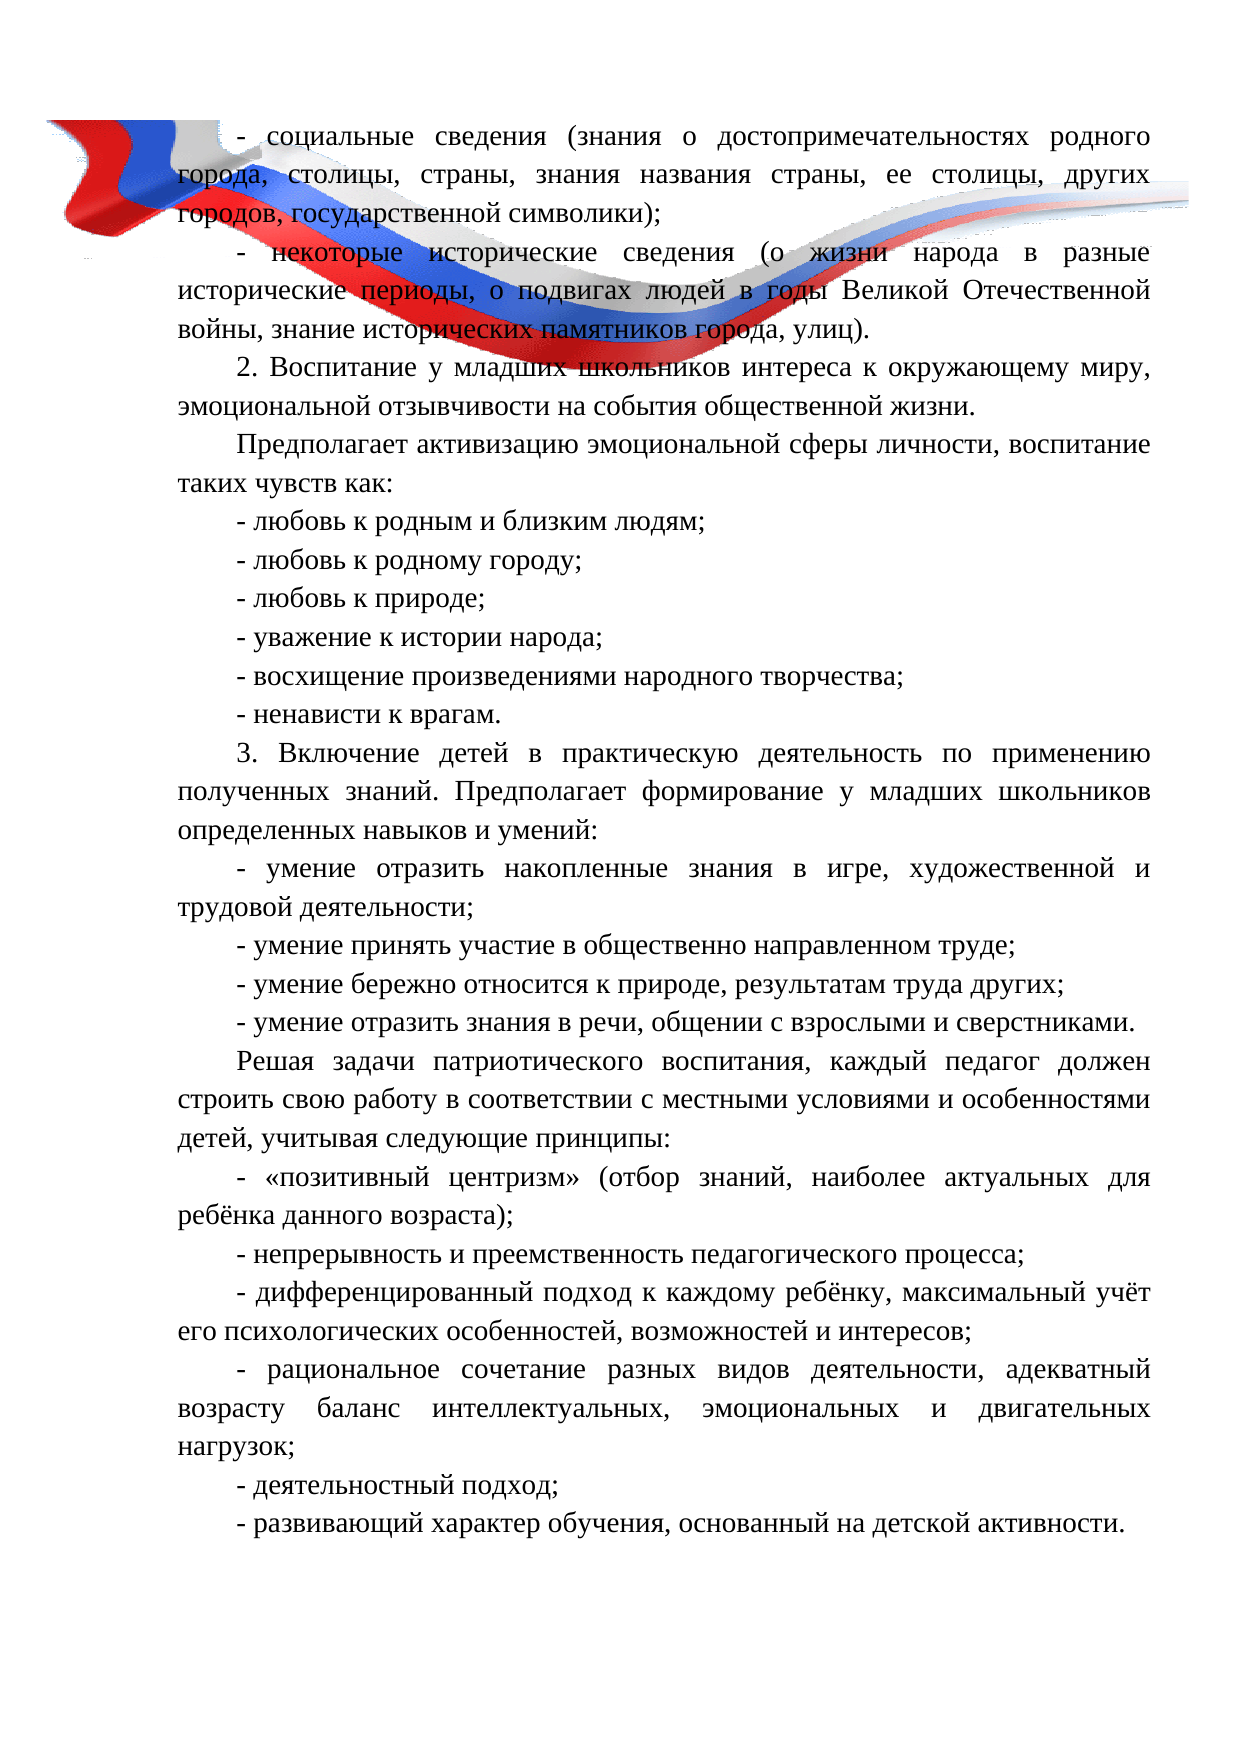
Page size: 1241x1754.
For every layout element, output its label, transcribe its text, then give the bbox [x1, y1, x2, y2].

text - развивающий характер обучения, основанный на детской активности. [177, 1506, 1152, 1539]
text - умение принять участие в общественно направленном труде; [177, 927, 1152, 961]
text - «позитивный центризм» (отбор знаний, наиболее актуальных для ребёнка данного возраста); [177, 1159, 1152, 1231]
text Решая задачи патриотического воспитания, каждый педагог должен строить свою работу в соответствии с местными условиями и особенностями детей, учитывая следующие принципы: [177, 1043, 1152, 1154]
text - дифференцированный подход к каждому ребёнку, максимальный учёт его психологических особенностей, возможностей и интересов; [177, 1274, 1152, 1346]
text - непрерывность и преемственность педагогического процесса; [177, 1236, 1152, 1269]
text - любовь к природе; [177, 581, 1152, 614]
text - рациональное сочетание разных видов деятельности, адекватный возрасту баланс интеллектуальных, эмоциональных и двигательных нагрузок; [177, 1351, 1152, 1462]
text - умение отразить накопленные знания в игре, художественной и трудовой деятельности; [177, 850, 1152, 922]
text - любовь к родному городу; [177, 542, 1152, 576]
picture [46, 120, 1189, 370]
text - умение бережно относится к природе, результатам труда других; [177, 966, 1152, 999]
text 3. Включение детей в практическую деятельность по применению полученных знаний. Предполагает формирование у младших школьников определенных навыков и умений: [177, 735, 1152, 845]
text 2. Воспитание у младших школьников интереса к окружающему миру, эмоциональной отзывчивости на события общественной жизни. [177, 349, 1152, 421]
text - восхищение произведениями народного творчества; [177, 658, 1152, 691]
text - любовь к родным и близким людям; [177, 503, 1152, 537]
text Предполагает активизацию эмоциональной сферы личности, воспитание таких чувств как: [177, 426, 1152, 498]
text - деятельностный подход; [177, 1467, 1152, 1501]
text - умение отразить знания в речи, общении с взрослыми и сверстниками. [177, 1004, 1152, 1038]
text - уважение к истории народа; [177, 619, 1152, 653]
text - некоторые исторические сведения (о жизни народа в разные исторические периоды, о подвигах людей в годы Великой Отечественной войны, знание исторических памятников города, улиц). [177, 234, 1152, 344]
text - ненависти к врагам. [177, 696, 1152, 730]
text - социальные сведения (знания о достопримечательностях родного города, столицы, страны, знания названия страны, ее столицы, других городов, государственной символики); [177, 118, 1152, 229]
